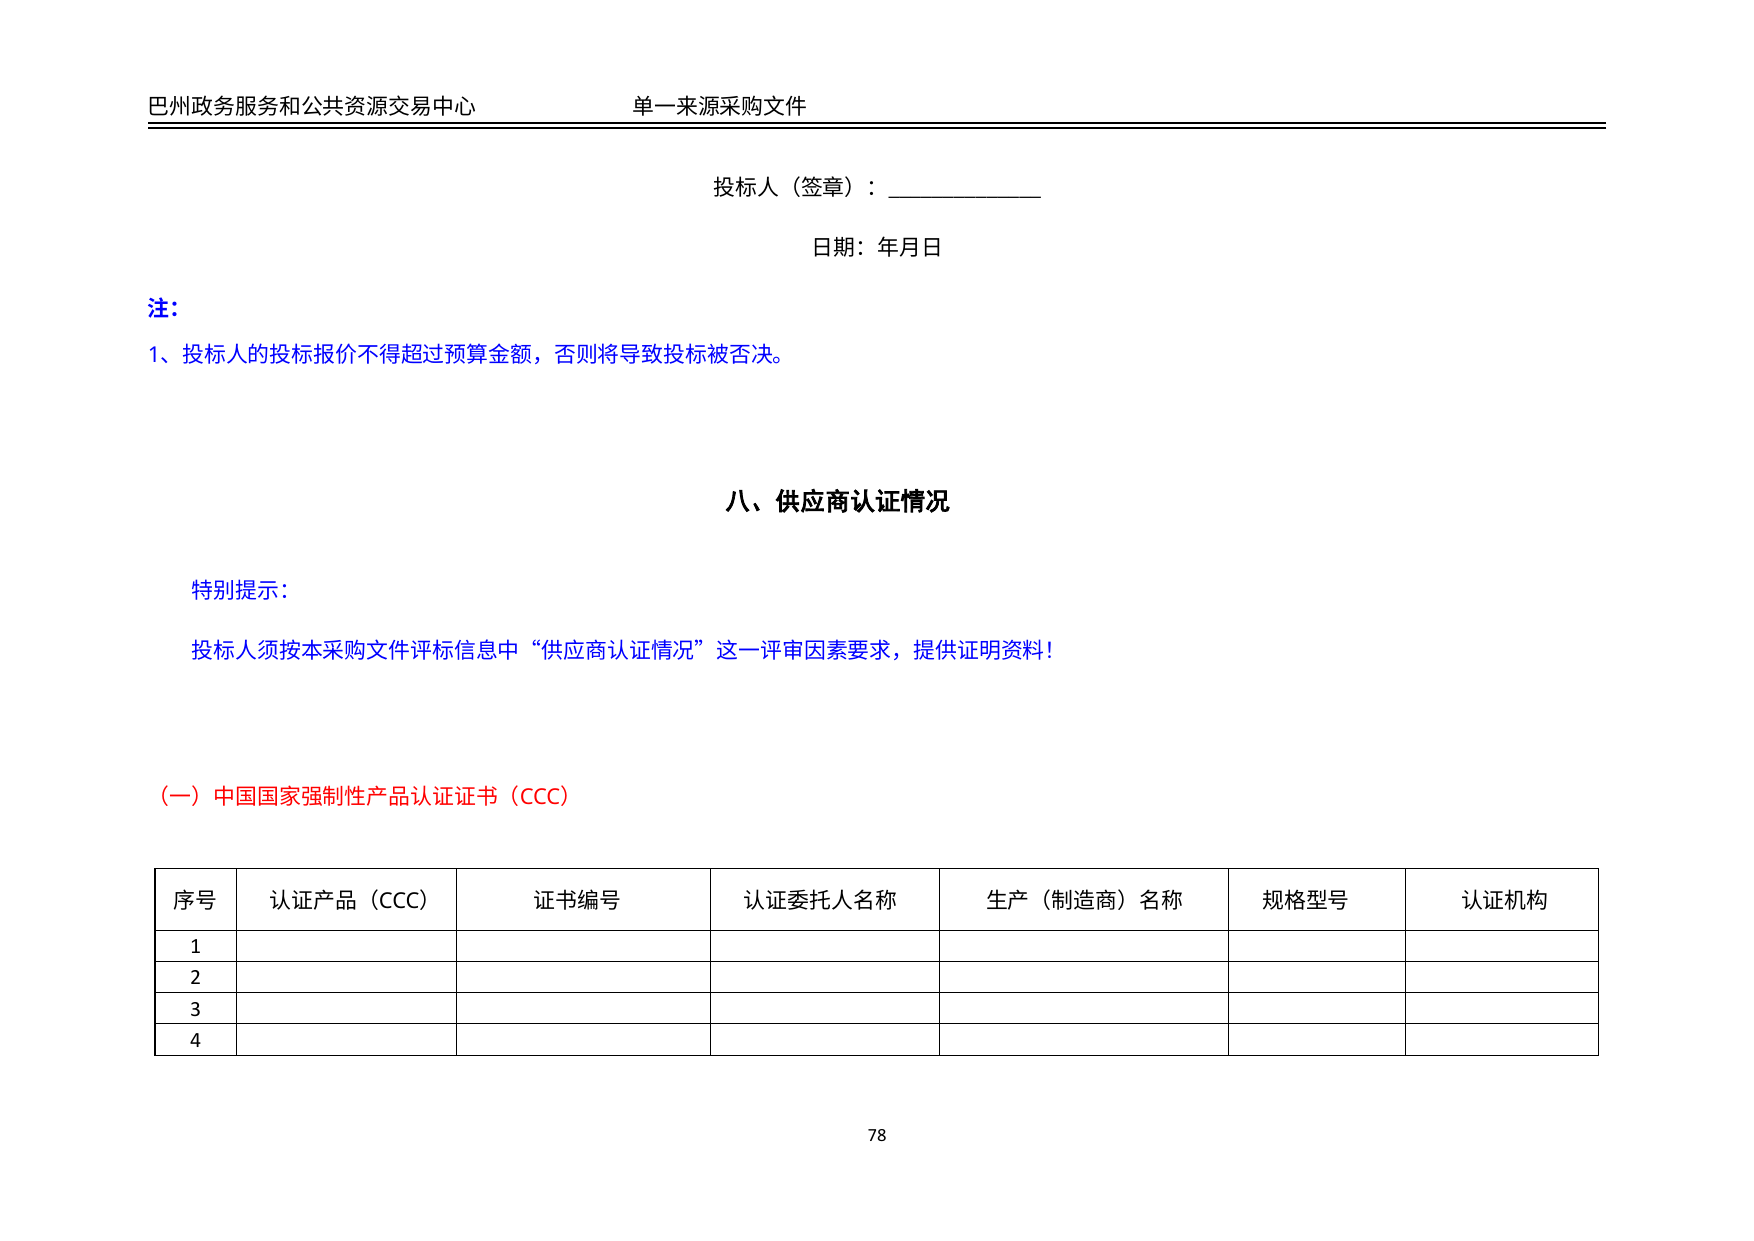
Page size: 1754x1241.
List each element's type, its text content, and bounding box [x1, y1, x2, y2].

table_cell [940, 993, 1228, 1023]
table_cell [711, 931, 939, 961]
table_cell [1229, 931, 1405, 961]
table_cell [457, 993, 710, 1023]
table_cell [1406, 1024, 1598, 1054]
text 投标人（签章）：______________ [148, 155, 1606, 216]
table_cell [237, 931, 456, 961]
table_cell [237, 993, 456, 1023]
text 注： [148, 276, 1606, 337]
text 1、投标人的投标报价不得超过预算金额，否则将导致投标被否决。 [148, 337, 1606, 368]
table_cell [457, 931, 710, 961]
table_cell [940, 931, 1228, 961]
table_cell [711, 962, 939, 992]
table_cell [1229, 993, 1405, 1023]
table_cell 1 [156, 931, 236, 961]
table_cell [457, 962, 710, 992]
table_header 认证委托人名称 [711, 869, 939, 929]
table_header 认证产品（CCC） [237, 869, 456, 929]
table_header 序号 [156, 869, 236, 929]
table_cell [1229, 962, 1405, 992]
text 八、供应商认证情况 [148, 484, 1606, 514]
table_cell 4 [156, 1024, 236, 1054]
table_cell [940, 962, 1228, 992]
table_cell [237, 962, 456, 992]
text 投标人须按本采购文件评标信息中“供应商认证情况”这一评审因素要求，提供证明资料！ [148, 619, 1606, 679]
table_header 规格型号 [1229, 869, 1405, 929]
table_cell [1406, 931, 1598, 961]
text 特别提示： [148, 559, 1606, 619]
table_cell [940, 1024, 1228, 1054]
table_header 证书编号 [457, 869, 710, 929]
table_cell [1406, 993, 1598, 1023]
text （一）中国国家强制性产品认证证书（CCC） [148, 765, 1606, 825]
table_cell [711, 993, 939, 1023]
table_cell [237, 1024, 456, 1054]
table_cell 3 [156, 993, 236, 1023]
text 日期：年月日 [148, 216, 1606, 276]
table_cell [711, 1024, 939, 1054]
table_header 认证机构 [1406, 869, 1598, 929]
table_cell [457, 1024, 710, 1054]
table_header 生产（制造商）名称 [940, 869, 1228, 929]
table_cell [1406, 962, 1598, 992]
table_cell 2 [156, 962, 236, 992]
table_cell [1229, 1024, 1405, 1054]
